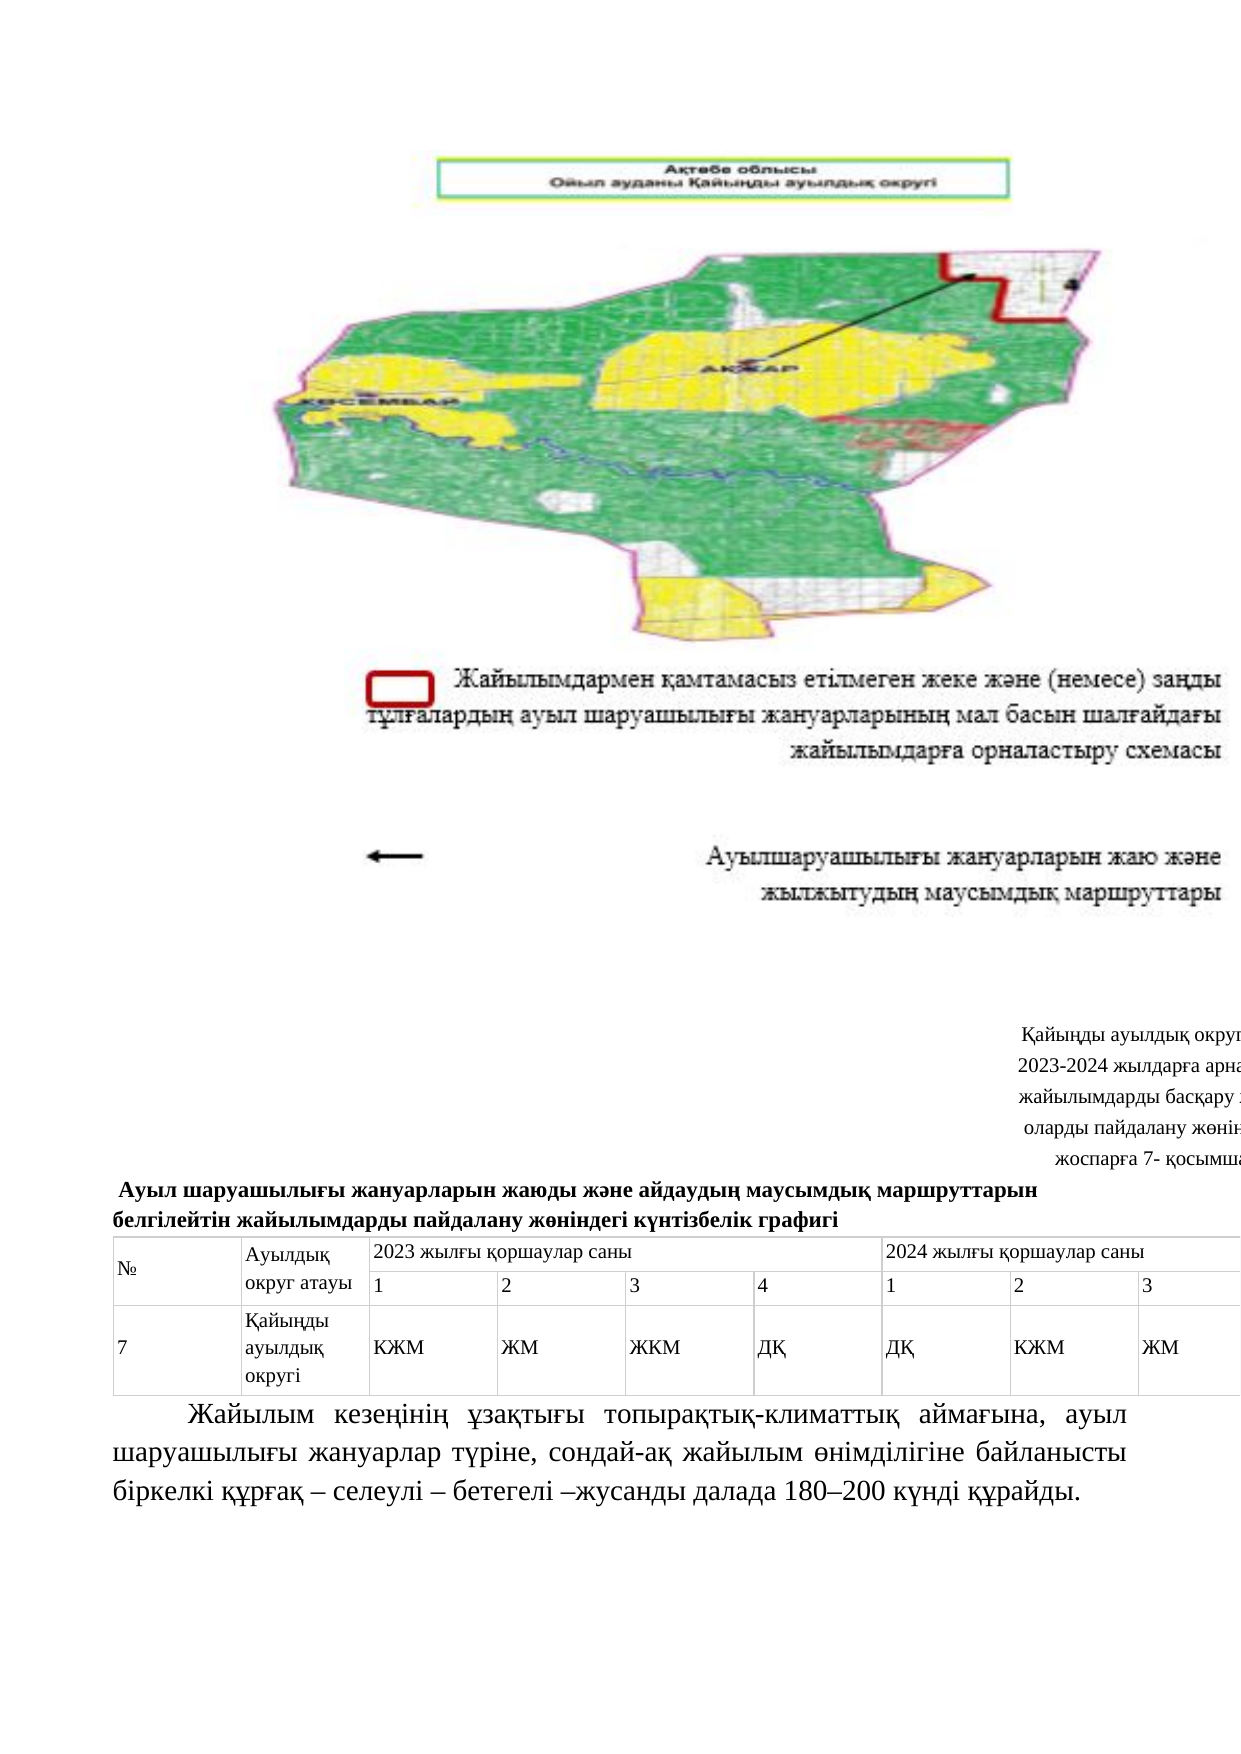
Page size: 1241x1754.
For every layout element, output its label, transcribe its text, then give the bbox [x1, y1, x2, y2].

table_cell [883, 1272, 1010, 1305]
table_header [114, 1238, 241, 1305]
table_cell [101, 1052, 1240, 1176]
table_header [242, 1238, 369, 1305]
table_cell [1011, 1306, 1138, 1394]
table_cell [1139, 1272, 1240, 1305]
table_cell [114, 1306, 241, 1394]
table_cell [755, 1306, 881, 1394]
picture [112, 150, 1241, 957]
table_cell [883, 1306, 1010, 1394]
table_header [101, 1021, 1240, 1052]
text Ауыл шаруашылығы жануарларын жаюды және айдаудың маусымдық маршруттарын белгілейтін жайылымдарды пайдалану жөніндегі күнтізбелік графигі [112, 1176, 1128, 1232]
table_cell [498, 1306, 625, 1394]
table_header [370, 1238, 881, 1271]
text Жайылым кезеңінің ұзақтығы топырақтық-климаттық аймағына, ауыл шаруашылығы жануарлар түріне, сондай-ақ жайылым өнімділігіне байланысты біркелкі құрғақ – селеулі – бетегелі –жусанды далада 180–200 күнді құрайды. [112, 1396, 1128, 1506]
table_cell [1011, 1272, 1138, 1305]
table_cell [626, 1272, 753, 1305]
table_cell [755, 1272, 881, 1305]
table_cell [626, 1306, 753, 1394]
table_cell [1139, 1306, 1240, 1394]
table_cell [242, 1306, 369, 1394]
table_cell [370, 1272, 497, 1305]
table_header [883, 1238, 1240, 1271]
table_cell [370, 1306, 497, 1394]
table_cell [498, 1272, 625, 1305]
